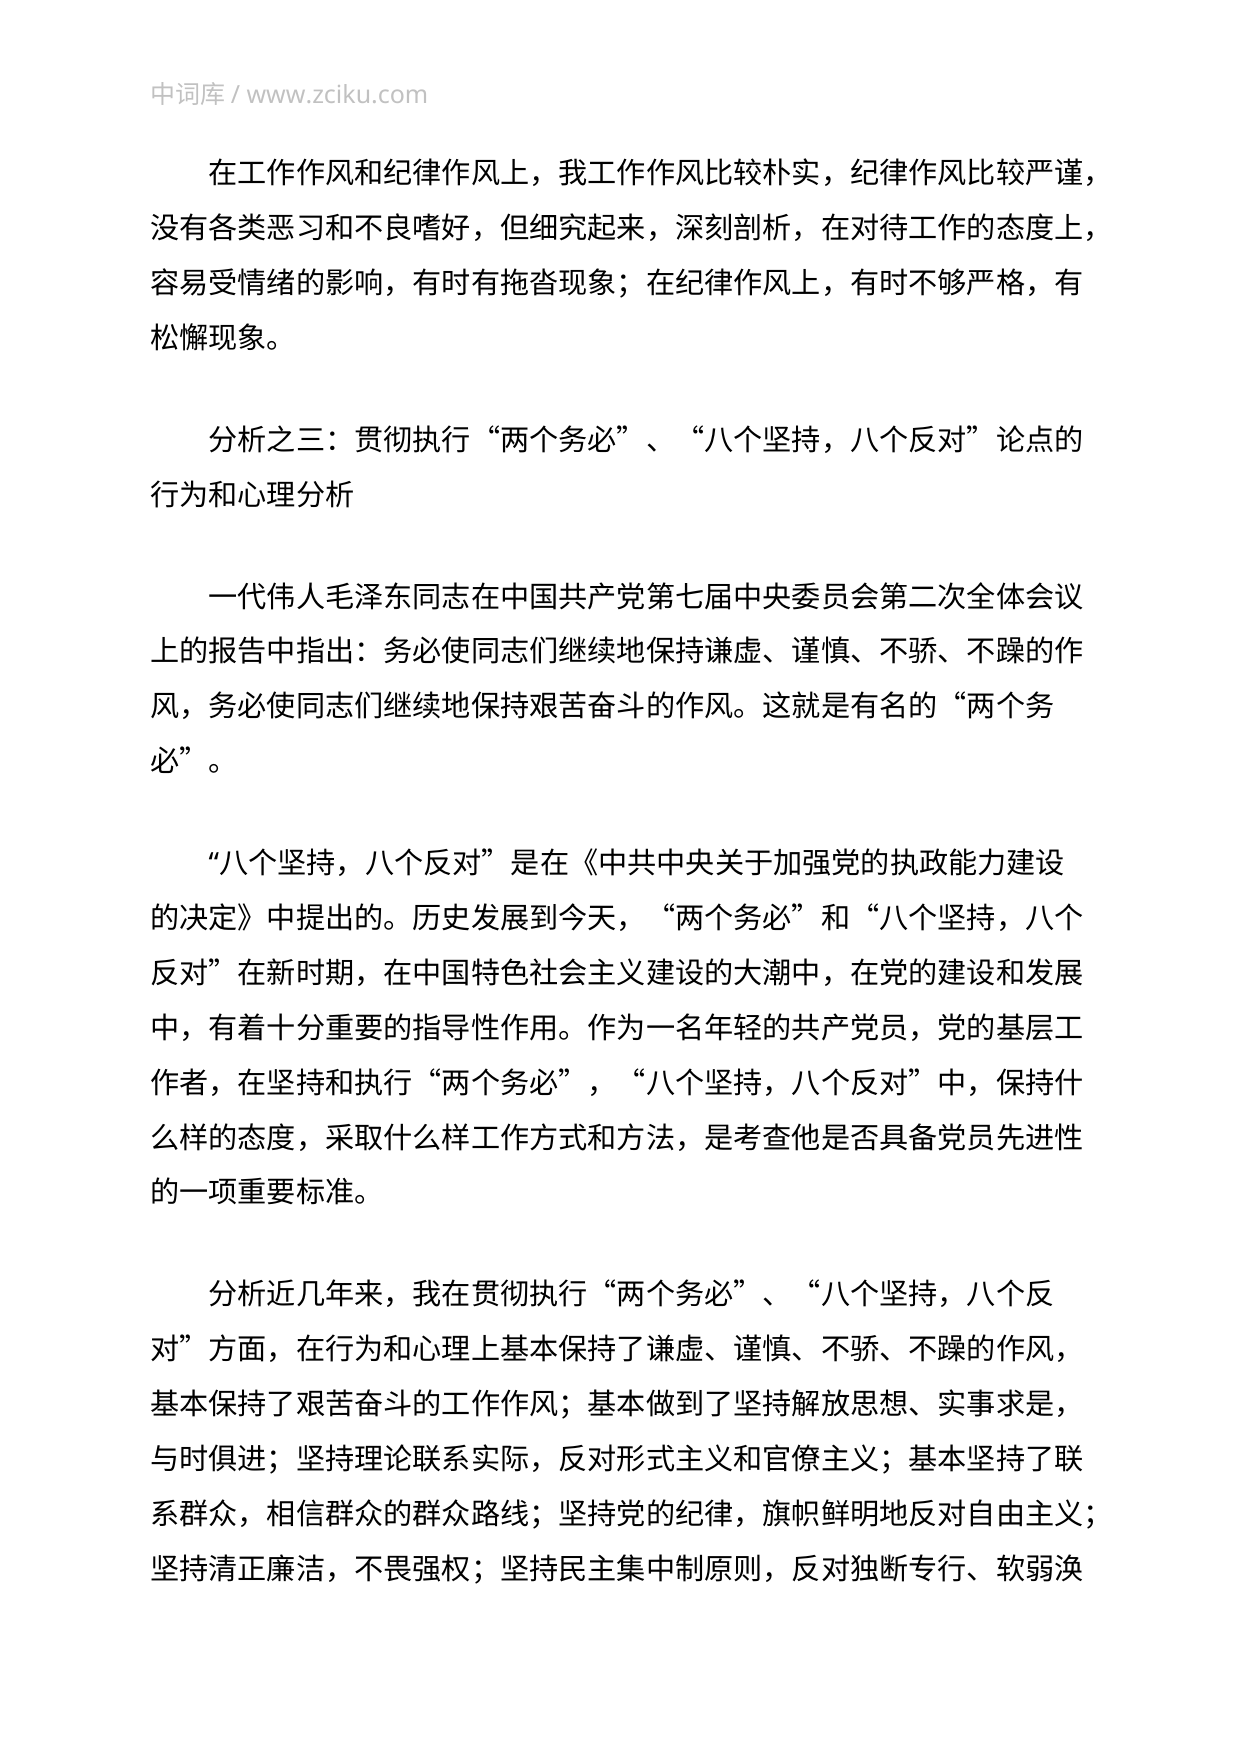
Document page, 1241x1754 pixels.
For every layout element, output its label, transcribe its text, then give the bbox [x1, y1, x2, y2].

text “八个坚持，八个反对”是在《中共中央关于加强党的执政能力建设的决定》中提出的。历史发展到今天，“两个务必”和“八个坚持，八个反对”在新时期，在中国特色社会主义建设的大潮中，在党的建设和发展中，有着十分重要的指导性作用。作为一名年轻的共产党员，党的基层工作者，在坚持和执行“两个务必”，“八个坚持，八个反对”中，保持什么样的态度，采取什么样工作方式和方法，是考查他是否具备党员先进性的一项重要标准。 [150, 839, 1090, 1211]
text 在工作作风和纪律作风上，我工作作风比较朴实，纪律作风比较严谨，没有各类恶习和不良嗜好，但细究起来，深刻剖析，在对待工作的态度上，容易受情绪的影响，有时有拖沓现象；在纪律作风上，有时不够严格，有松懈现象。 [150, 150, 1090, 357]
text 一代伟人毛泽东同志在中国共产党第七届中央委员会第二次全体会议上的报告中指出：务必使同志们继续地保持谦虚、谨慎、不骄、不躁的作风，务必使同志们继续地保持艰苦奋斗的作风。这就是有名的“两个务必”。 [150, 573, 1090, 780]
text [150, 1271, 1090, 1588]
text 分析之三：贯彻执行“两个务必”、“八个坚持，八个反对”论点的行为和心理分析 [150, 416, 1090, 514]
